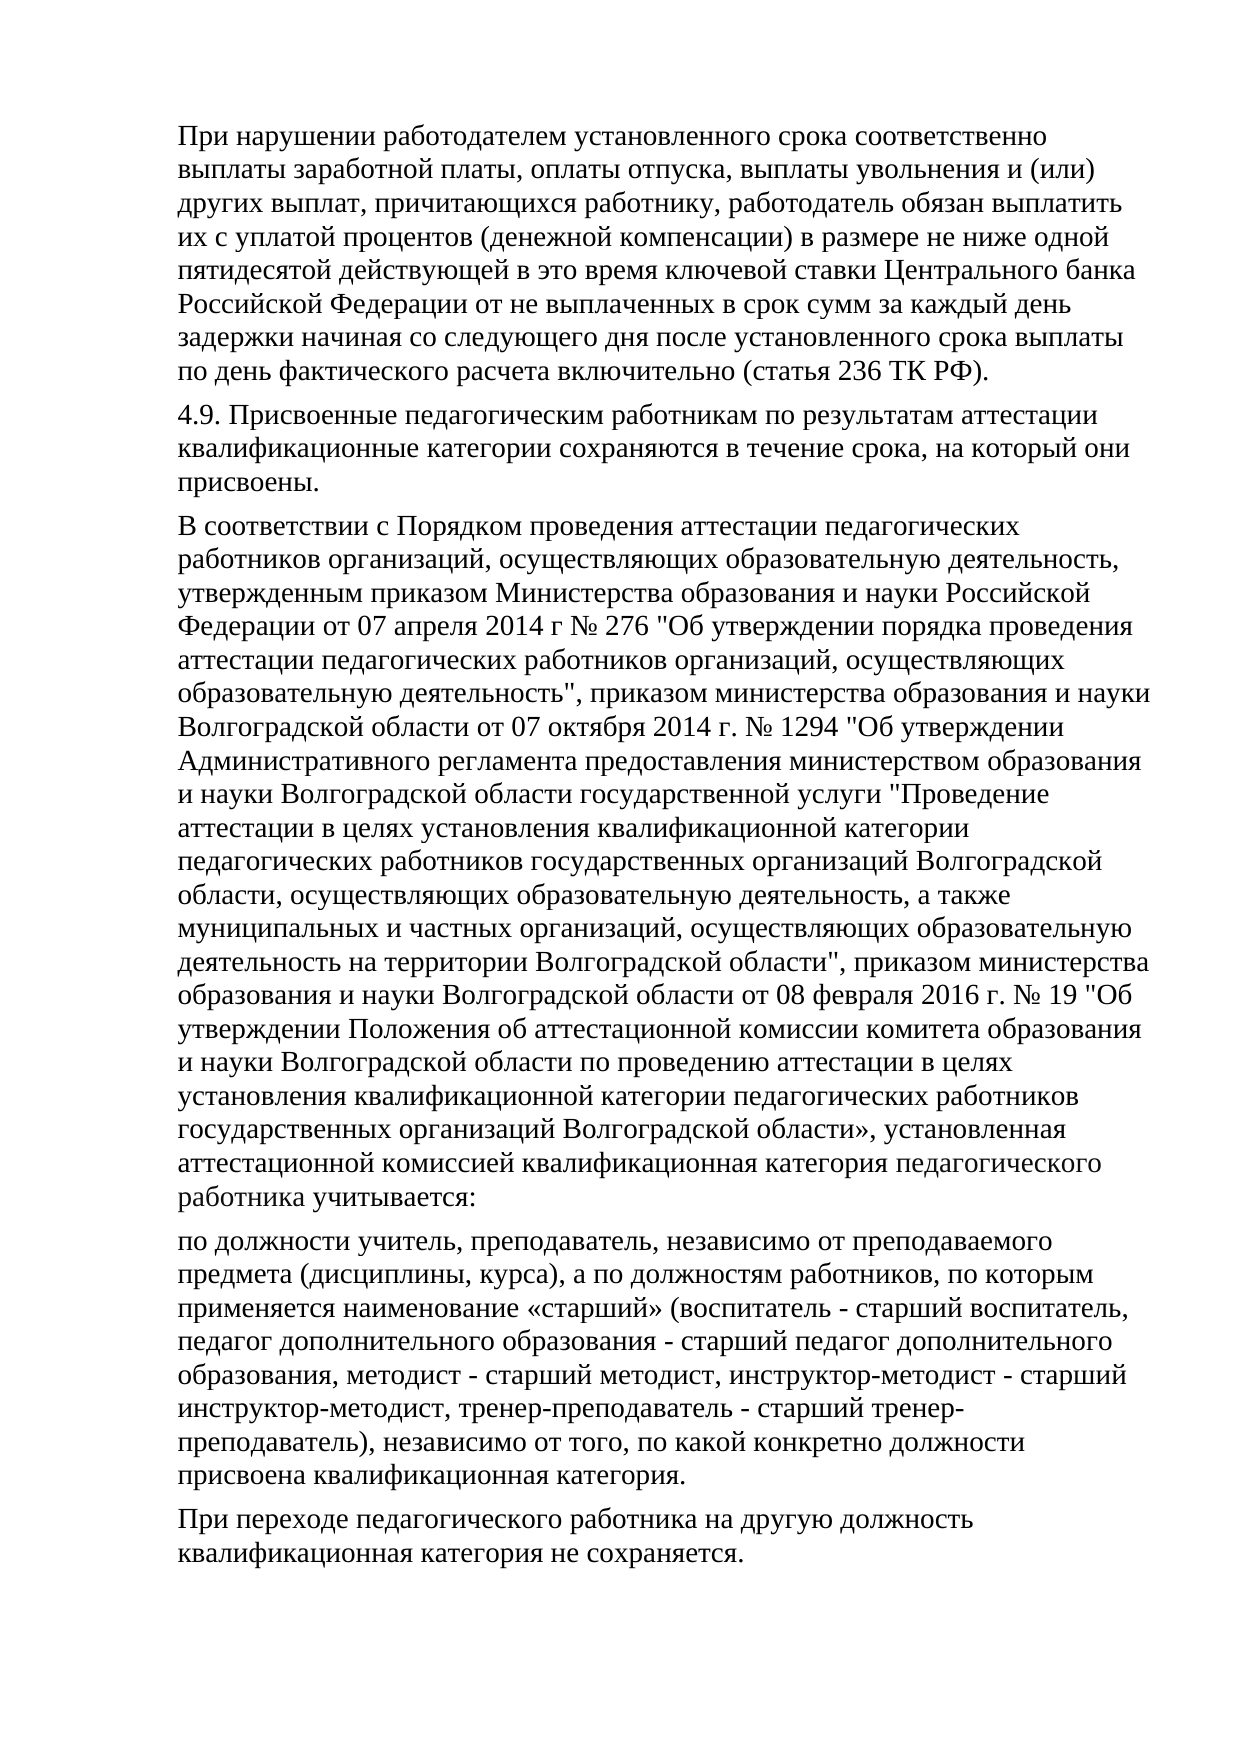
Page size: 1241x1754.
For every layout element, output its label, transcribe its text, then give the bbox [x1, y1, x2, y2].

text В соответствии с Порядком проведения аттестации педагогических работников организаций, осуществляющих образовательную деятельность, утвержденным приказом Министерства образования и науки Российской Федерации от 07 апреля 2014 г № 276 "Об утверждении порядка проведения аттестации педагогических работников организаций, осуществляющих образовательную деятельность", приказом министерства образования и науки Волгоградской области от 07 октября 2014 г. № 1294 "Об утверждении Административного регламента предоставления министерством образования и науки Волгоградской области государственной услуги "Проведение аттестации в целях установления квалификационной категории педагогических работников государственных организаций Волгоградской области, осуществляющих образовательную деятельность, а также муниципальных и частных организаций, осуществляющих образовательную деятельность на территории Волгоградской области", приказом министерства образования и науки Волгоградской области от 08 февраля 2016 г. № 19 "Об утверждении Положения об аттестационной комиссии комитета образования и науки Волгоградской области по проведению аттестации в целях установления квалификационной категории педагогических работников государственных организаций Волгоградской области», установленная аттестационной комиссией квалификационная категория педагогического работника учитывается: [177, 508, 1152, 1212]
text по должности учитель, преподаватель, независимо от преподаваемого предмета (дисциплины, курса), а по должностям работников, по которым применяется наименование «старший» (воспитатель - старший воспитатель, педагог дополнительного образования - старший педагог дополнительного образования, методист - старший методист, инструктор-методист - старший инструктор-методист, тренер-преподаватель - старший тренер-преподаватель), независимо от того, по какой конкретно должности присвоена квалификационная категория. [177, 1223, 1152, 1491]
text При нарушении работодателем установленного срока соответственно выплаты заработной платы, оплаты отпуска, выплаты увольнения и (или) других выплат, причитающихся работнику, работодатель обязан выплатить их с уплатой процентов (денежной компенсации) в размере не ниже одной пятидесятой действующей в это время ключевой ставки Центрального банка Российской Федерации от не выплаченных в срок сумм за каждый день задержки начиная со следующего дня после установленного срока выплаты по день фактического расчета включительно (статья 236 ТК РФ). [990, 118, 1152, 386]
text При переходе педагогического работника на другую должность квалификационная категория не сохраняется. [745, 1501, 1152, 1568]
text 4.9. Присвоенные педагогическим работникам по результатам аттестации квалификационные категории сохраняются в течение срока, на который они присвоены. [320, 397, 1152, 497]
